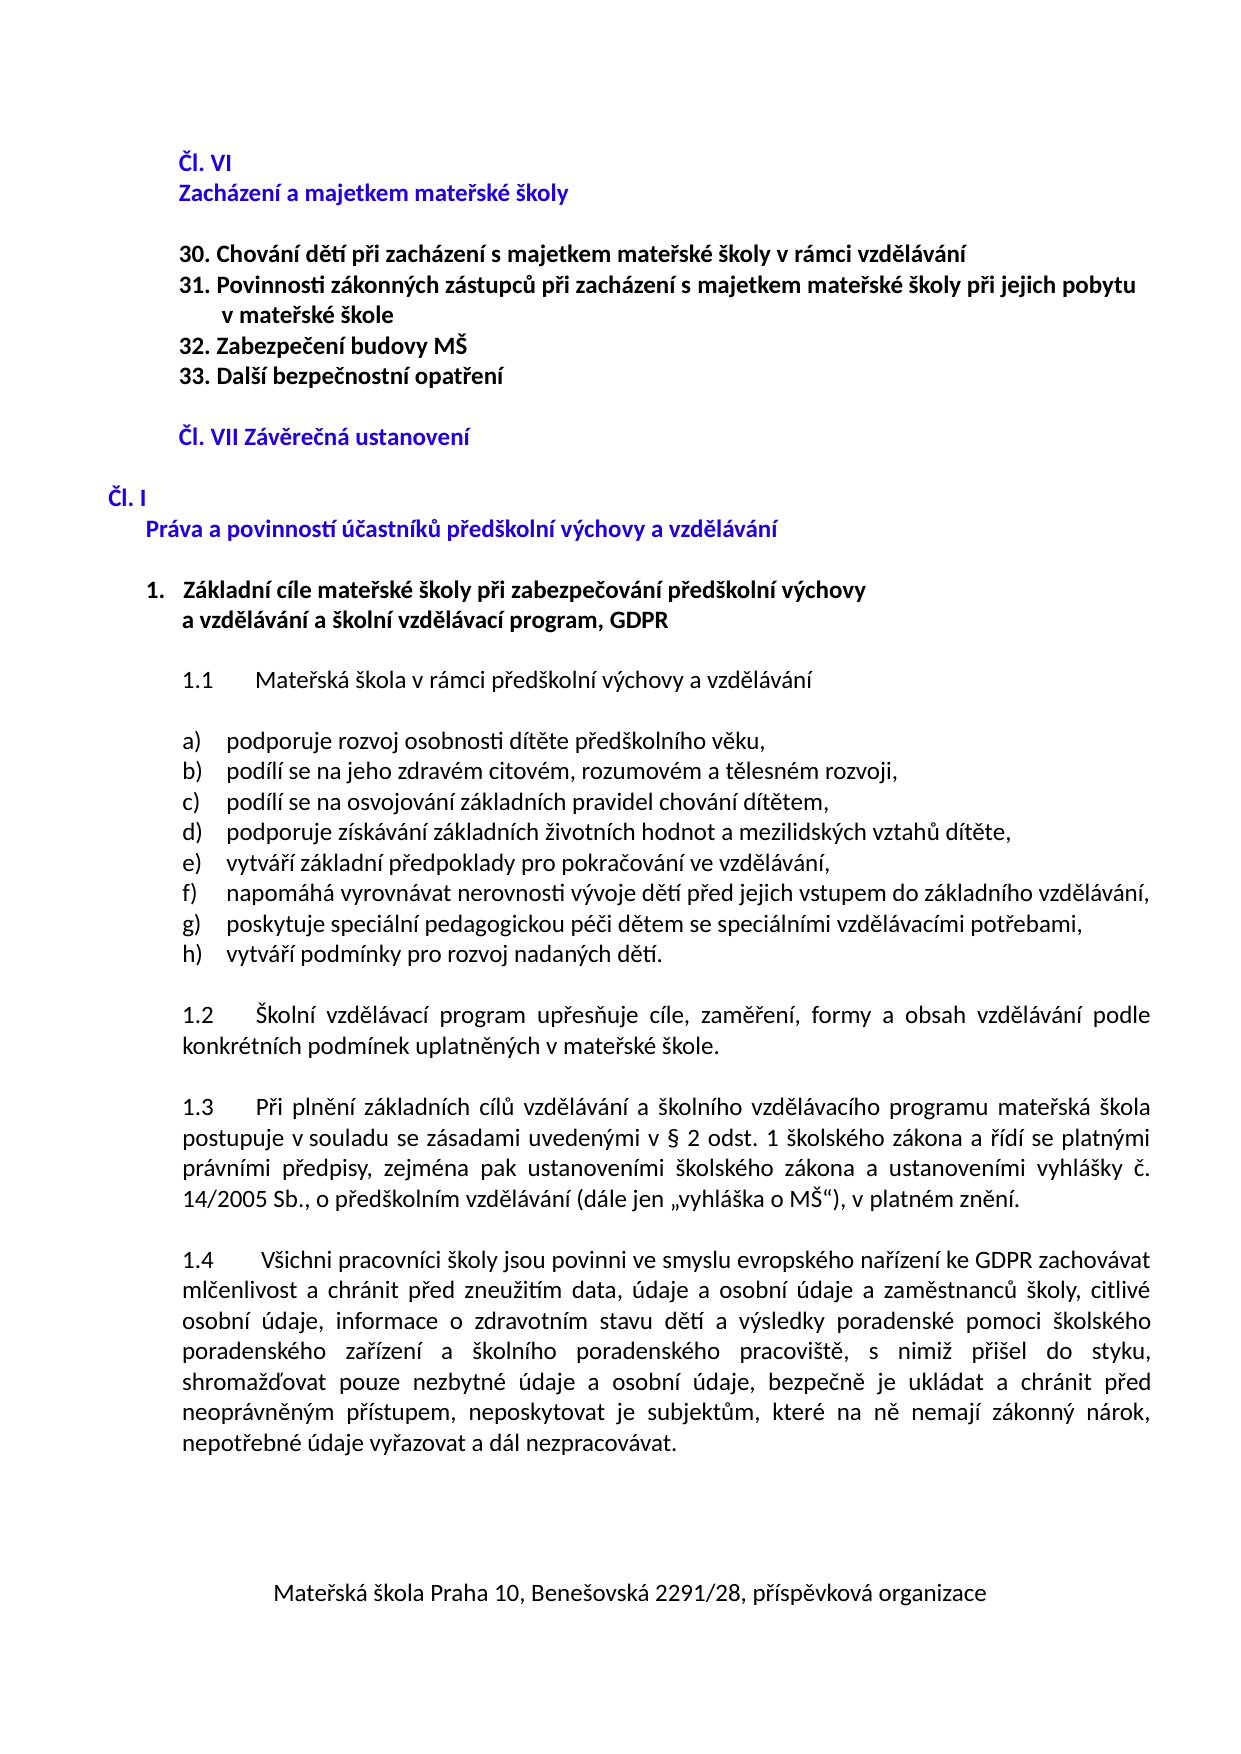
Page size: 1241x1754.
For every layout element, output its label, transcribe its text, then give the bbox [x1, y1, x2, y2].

list vytváří podmínky pro rozvoj nadaných dětí. [182, 939, 1152, 969]
list poskytuje speciální pedagogickou péči dětem se speciálními vzdělávacími potřebami, [182, 908, 1152, 939]
subtitle Čl. VI [179, 147, 1152, 177]
subtitle 33. Další bezpečnostní opatření [108, 361, 1152, 391]
subtitle Základní cíle mateřské školy při zabezpečování předškolní výchovy [146, 574, 1152, 605]
list vytváří základní předpoklady pro pokračování ve vzdělávání, [182, 847, 1152, 878]
text 1.2 Školní vzdělávací program upřesňuje cíle, zaměření, formy a obsah vzdělávání podle konkrétních podmínek uplatněných v mateřské škole. [182, 1000, 1152, 1061]
subtitle v mateřské škole [182, 299, 1152, 330]
list Mateřská škola v rámci předškolní výchovy a vzdělávání [182, 664, 1152, 694]
list napomáhá vyrovnávat nerovnosti vývoje dětí před jejich vstupem do základního vzdělávání, [182, 878, 1152, 908]
subtitle a vzdělávání a školní vzdělávací program, GDPR [108, 605, 1152, 635]
list podílí se na jeho zdravém citovém, rozumovém a tělesném rozvoji, [182, 756, 1152, 786]
subtitle 32. Zabezpečení budovy MŠ [108, 330, 1152, 361]
list podporuje rozvoj osobnosti dítěte předškolního věku, [182, 725, 1152, 756]
subtitle Čl. VII Závěrečná ustanovení [179, 422, 1152, 452]
subtitle Zacházení a majetkem mateřské školy [179, 177, 1152, 208]
subtitle Čl. I [108, 483, 1152, 513]
text 1.3 Při plnění základních cílů vzdělávání a školního vzdělávacího programu mateřská škola postupuje v souladu se zásadami uvedenými v § 2 odst. 1 školského zákona a řídí se platnými právními předpisy, zejména pak ustanoveními školského zákona a ustanoveními vyhlášky č. 14/2005 Sb., o předškolním vzdělávání (dále jen „vyhláška o MŠ“), v platném znění. [182, 1091, 1152, 1213]
subtitle Práva a povinností účastníků předškolní výchovy a vzdělávání [108, 513, 1152, 544]
subtitle 31. Povinnosti zákonných zástupců při zacházení s majetkem mateřské školy při jejich pobytu [108, 269, 1152, 299]
list podílí se na osvojování základních pravidel chování dítětem, [182, 786, 1152, 817]
text 1.4 Všichni pracovníci školy jsou povinni ve smyslu evropského nařízení ke GDPR zachovávat mlčenlivost a chránit před zneužitím data, údaje a osobní údaje a zaměstnanců školy, citlivé osobní údaje, informace o zdravotním stavu dětí a výsledky poradenské pomoci školského poradenského zařízení a školního poradenského pracoviště, s nimiž přišel do styku, shromažďovat pouze nezbytné údaje a osobní údaje, bezpečně je ukládat a chránit před neoprávněným přístupem, neposkytovat je subjektům, které na ně nemají zákonný nárok, nepotřebné údaje vyřazovat a dál nezpracovávat. [182, 1244, 1152, 1457]
subtitle 30. Chování dětí při zacházení s majetkem mateřské školy v rámci vzdělávání [108, 238, 1152, 269]
list podporuje získávání základních životních hodnot a mezilidských vztahů dítěte, [182, 817, 1152, 847]
